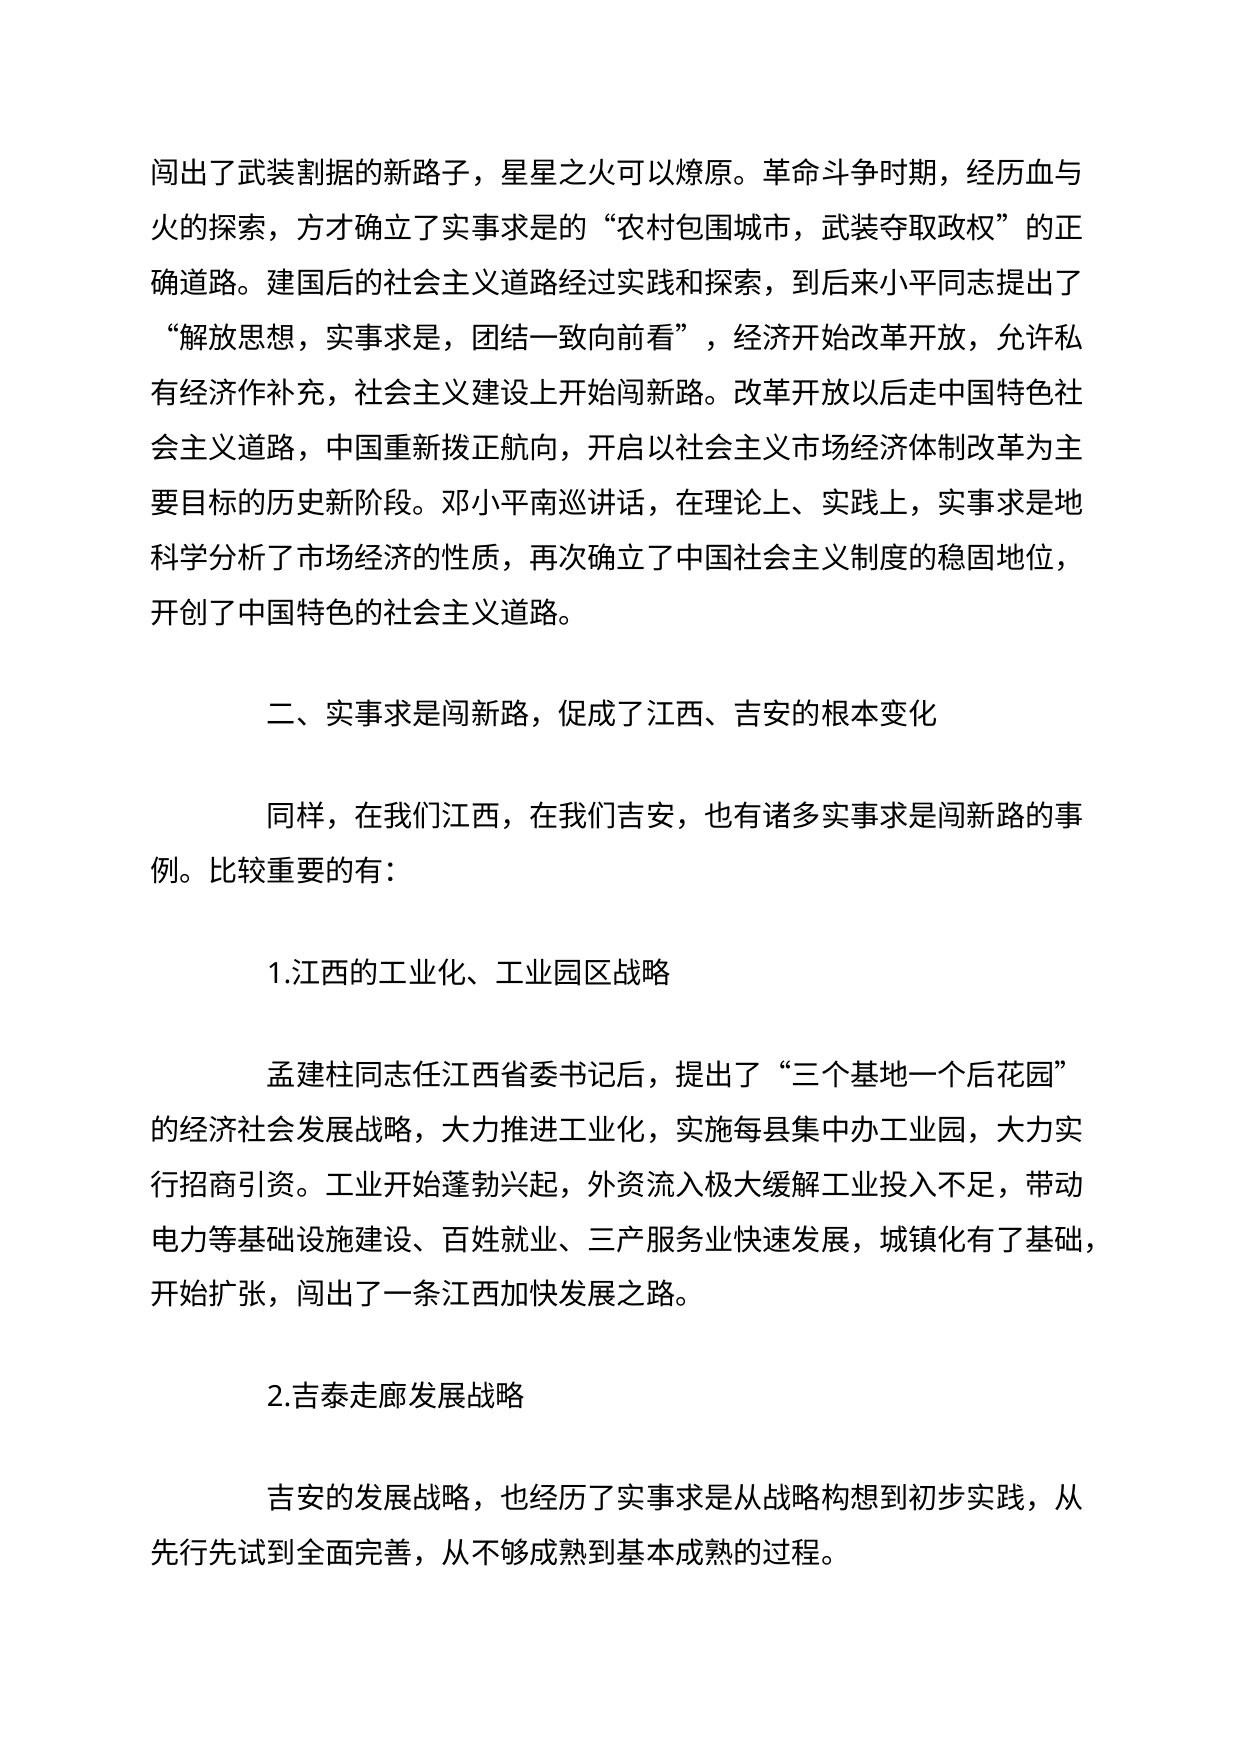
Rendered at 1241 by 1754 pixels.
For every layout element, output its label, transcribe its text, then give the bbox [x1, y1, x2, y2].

text 2.吉泰走廊发展战略 [150, 1373, 1090, 1415]
text 吉安的发展战略，也经历了实事求是从战略构想到初步实践，从先行先试到全面完善，从不够成熟到基本成熟的过程。 [150, 1475, 1090, 1572]
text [150, 150, 1090, 631]
text 1.江西的工业化、工业园区战略 [150, 949, 1090, 992]
text 同样，在我们江西，在我们吉安，也有诸多实事求是闯新路的事例。比较重要的有： [150, 793, 1090, 890]
text 孟建柱同志任江西省委书记后，提出了“三个基地一个后花园”的经济社会发展战略，大力推进工业化，实施每县集中办工业园，大力实行招商引资。工业开始蓬勃兴起，外资流入极大缓解工业投入不足，带动电力等基础设施建设、百姓就业、三产服务业快速发展，城镇化有了基础，开始扩张，闯出了一条江西加快发展之路。 [150, 1051, 1090, 1313]
text 二、实事求是闯新路，促成了江西、吉安的根本变化 [150, 691, 1090, 733]
